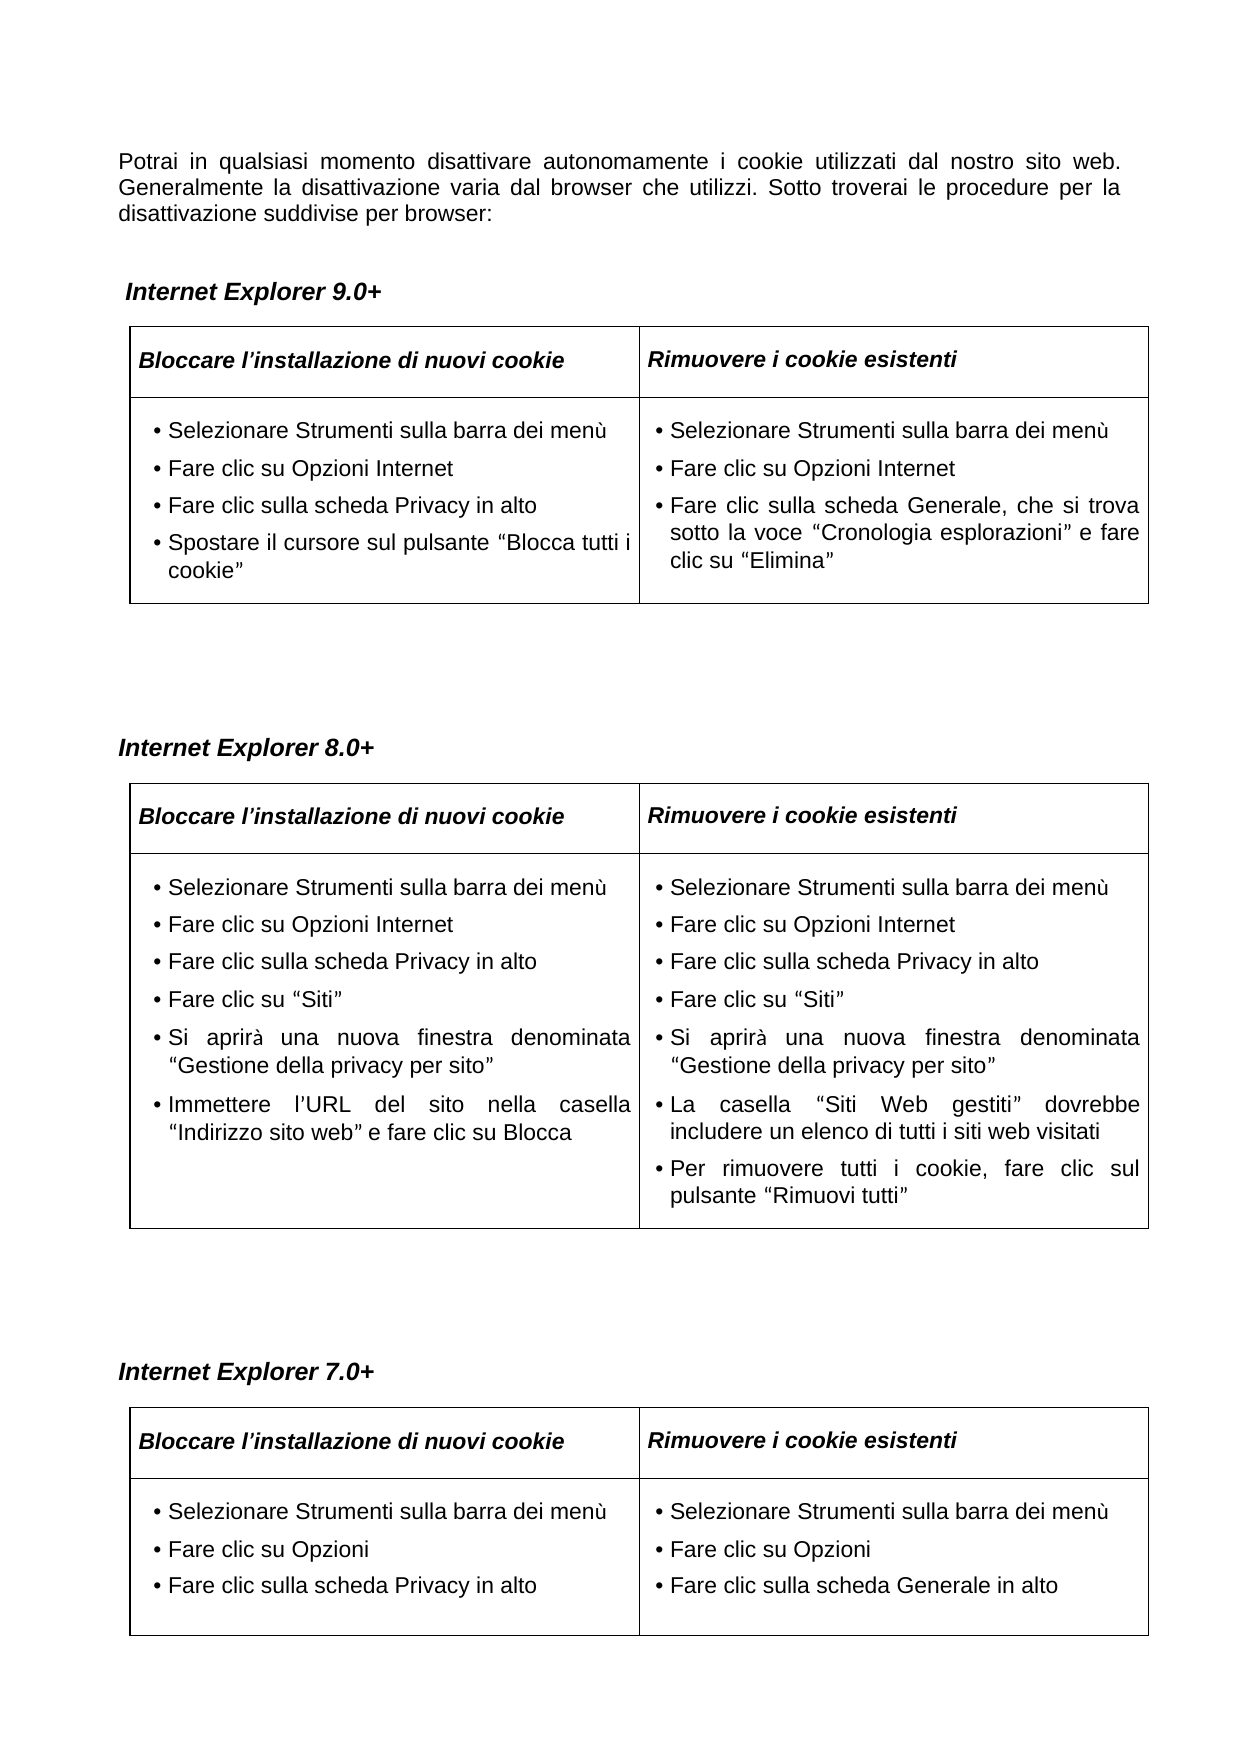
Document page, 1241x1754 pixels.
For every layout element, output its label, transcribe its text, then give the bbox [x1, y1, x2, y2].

subtitle Internet Explorer 9.0+ [118, 277, 1122, 305]
table_header Bloccare l’installazione di nuovi cookie [131, 784, 639, 853]
table_cell Selezionare Strumenti sulla barra dei menù Fare clic su Opzioni Internet Fare clic sulla scheda Privacy in alto Fare clic su “Siti” Si aprirà una nuova finestra denominata “Gestione della privacy per sito” La casella “Siti Web gestiti” dovrebbe includere un elenco di tutti i siti web visitati Per rimuovere tutti i cookie, fare clic sul pulsante “Rimuovi tutti” [640, 854, 1148, 1228]
text Internet Explorer 7.0+ [118, 1357, 1122, 1386]
table_header Bloccare l’installazione di nuovi cookie [131, 327, 639, 397]
table_header Rimuovere i cookie esistenti [640, 1408, 1148, 1477]
table_header Rimuovere i cookie esistenti [640, 327, 1148, 397]
table_cell Selezionare Strumenti sulla barra dei menù Fare clic su Opzioni Internet Fare clic sulla scheda Privacy in alto Spostare il cursore sul pulsante “Blocca tutti i cookie” [131, 398, 639, 603]
table_header Rimuovere i cookie esistenti [640, 784, 1148, 853]
text Internet Explorer 8.0+ [118, 733, 1122, 762]
text Potrai in qualsiasi momento disattivare autonomamente i cookie utilizzati dal nostro sito web. Generalmente la disattivazione varia dal browser che utilizzi. Sotto troverai le procedure per la disattivazione suddivise per browser: [118, 148, 1122, 227]
table_header Bloccare l’installazione di nuovi cookie [131, 1408, 639, 1477]
table_cell Selezionare Strumenti sulla barra dei menù Fare clic su Opzioni Internet Fare clic sulla scheda Generale, che si trova sotto la voce “Cronologia esplorazioni” e fare clic su “Elimina” [640, 398, 1148, 603]
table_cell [131, 1479, 639, 1635]
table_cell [640, 1479, 1148, 1635]
table_cell Selezionare Strumenti sulla barra dei menù Fare clic su Opzioni Internet Fare clic sulla scheda Privacy in alto Fare clic su “Siti” Si aprirà una nuova finestra denominata “Gestione della privacy per sito” Immettere l’URL del sito nella casella “Indirizzo sito web” e fare clic su Blocca [131, 854, 639, 1228]
